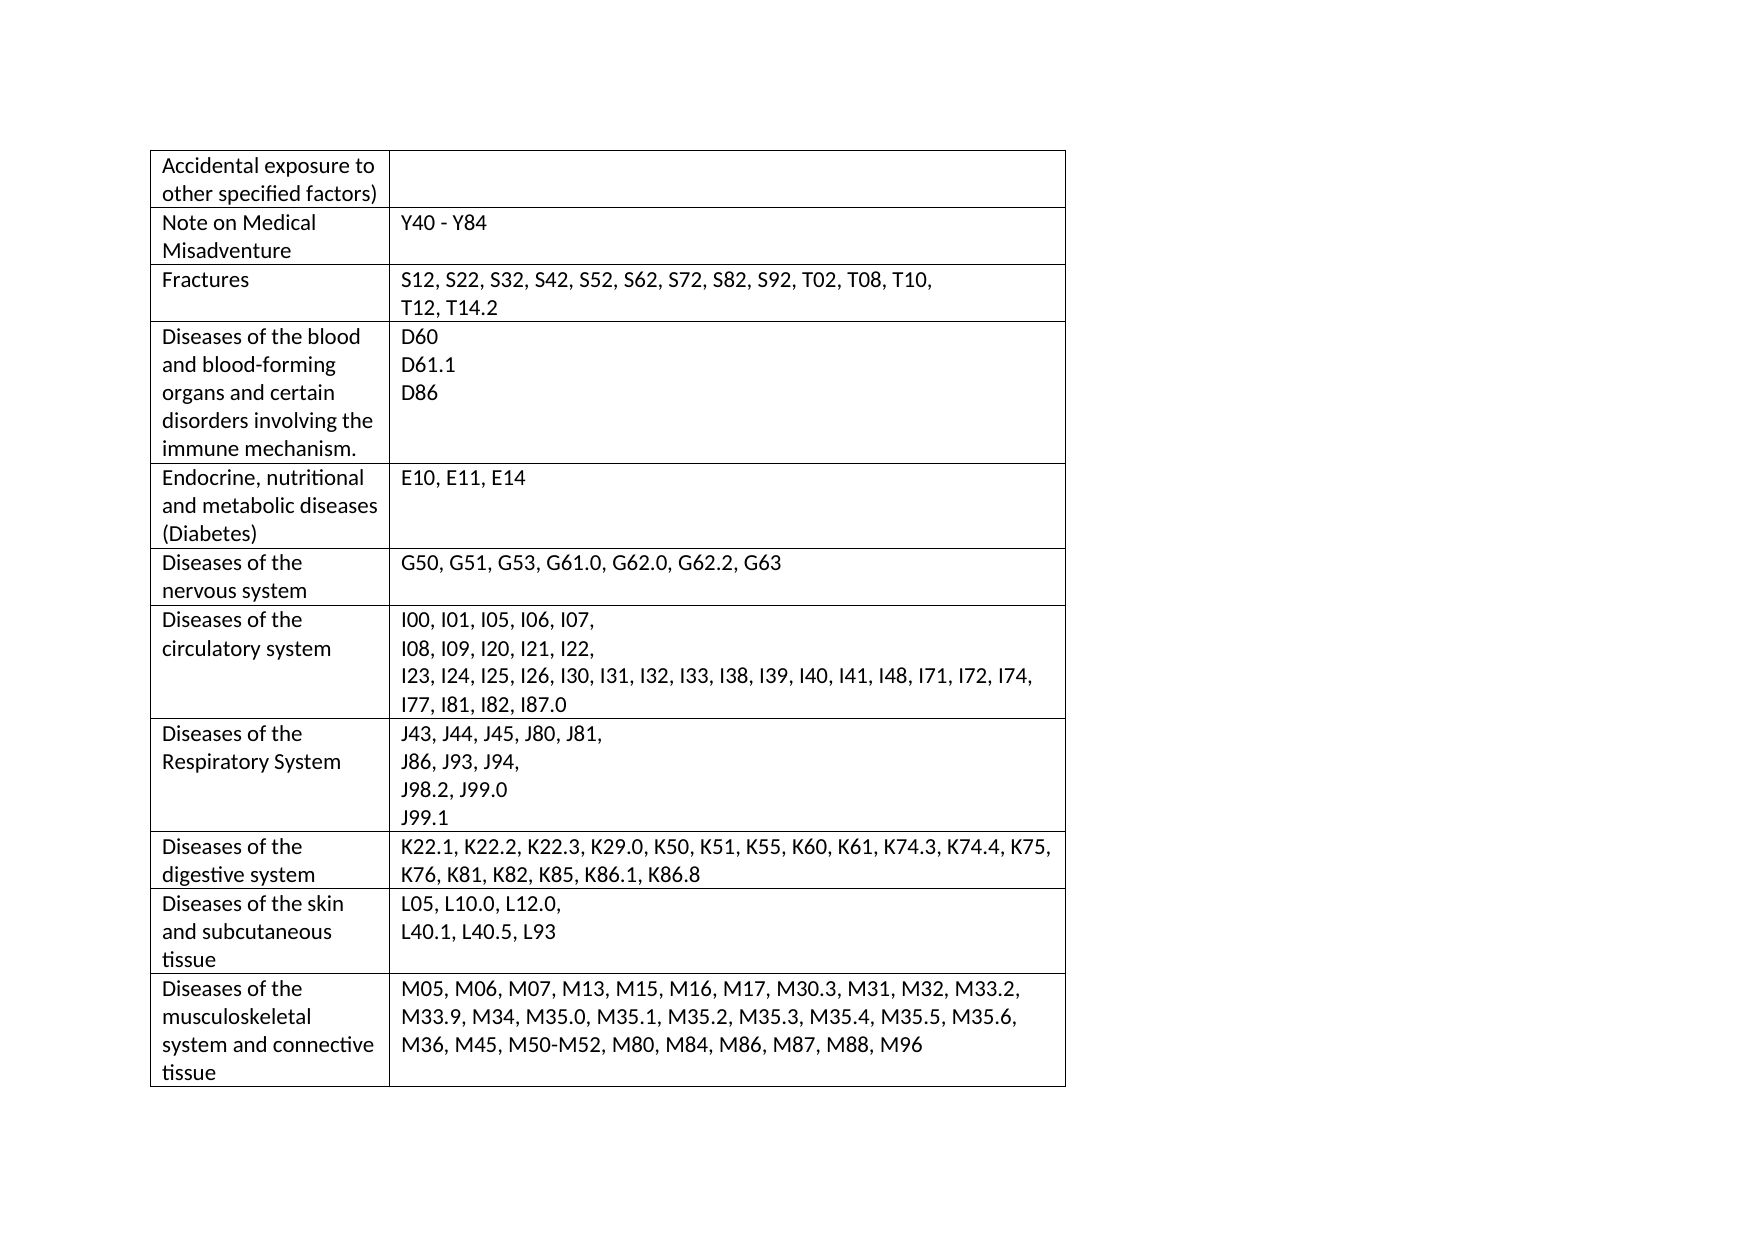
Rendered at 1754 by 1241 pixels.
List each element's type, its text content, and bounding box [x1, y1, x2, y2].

table_cell Diseases of the musculoskeletal system and connective tissue [151, 974, 389, 1086]
table_cell Y40 - Y84 [390, 208, 1065, 264]
table_cell I00, I01, I05, I06, I07, I08, I09, I20, I21, I22, I23, I24, I25, I26, I30, I31, I32, I33, I38, I39, I40, I41, I48, I71, I72, I74, I77, I81, I82, I87.0 [390, 606, 1065, 718]
table_cell Diseases of the digestive system [151, 832, 389, 888]
table_cell Note on Medical Misadventure [151, 208, 389, 264]
table_cell Endocrine, nutritional and metabolic diseases (Diabetes) [151, 464, 389, 547]
table_cell E10, E11, E14 [390, 464, 1065, 547]
table_cell G50, G51, G53, G61.0, G62.0, G62.2, G63 [390, 549, 1065, 604]
table_cell M05, M06, M07, M13, M15, M16, M17, M30.3, M31, M32, M33.2, M33.9, M34, M35.0, M35.1, M35.2, M35.3, M35.4, M35.5, M35.6, M36, M45, M50-M52, M80, M84, M86, M87, M88, M96 [390, 974, 1065, 1086]
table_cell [151, 151, 389, 207]
table_cell Diseases of the skin and subcutaneous tissue [151, 889, 389, 973]
table_cell J43, J44, J45, J80, J81, J86, J93, J94, J98.2, J99.0 J99.1 [390, 719, 1065, 831]
table_cell Diseases of the circulatory system [151, 606, 389, 718]
table_cell Diseases of the blood and blood-forming organs and certain disorders involving the immune mechanism. [151, 322, 389, 462]
table_cell K22.1, K22.2, K22.3, K29.0, K50, K51, K55, K60, K61, K74.3, K74.4, K75, K76, K81, K82, K85, K86.1, K86.8 [390, 832, 1065, 888]
table_cell Diseases of the Respiratory System [151, 719, 389, 831]
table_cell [390, 151, 1065, 207]
table_cell D60 D61.1 D86 [390, 322, 1065, 462]
table_cell L05, L10.0, L12.0, L40.1, L40.5, L93 [390, 889, 1065, 973]
table_cell S12, S22, S32, S42, S52, S62, S72, S82, S92, T02, T08, T10, T12, T14.2 [390, 265, 1065, 321]
table_cell Fractures [151, 265, 389, 321]
table_cell Diseases of the nervous system [151, 549, 389, 604]
